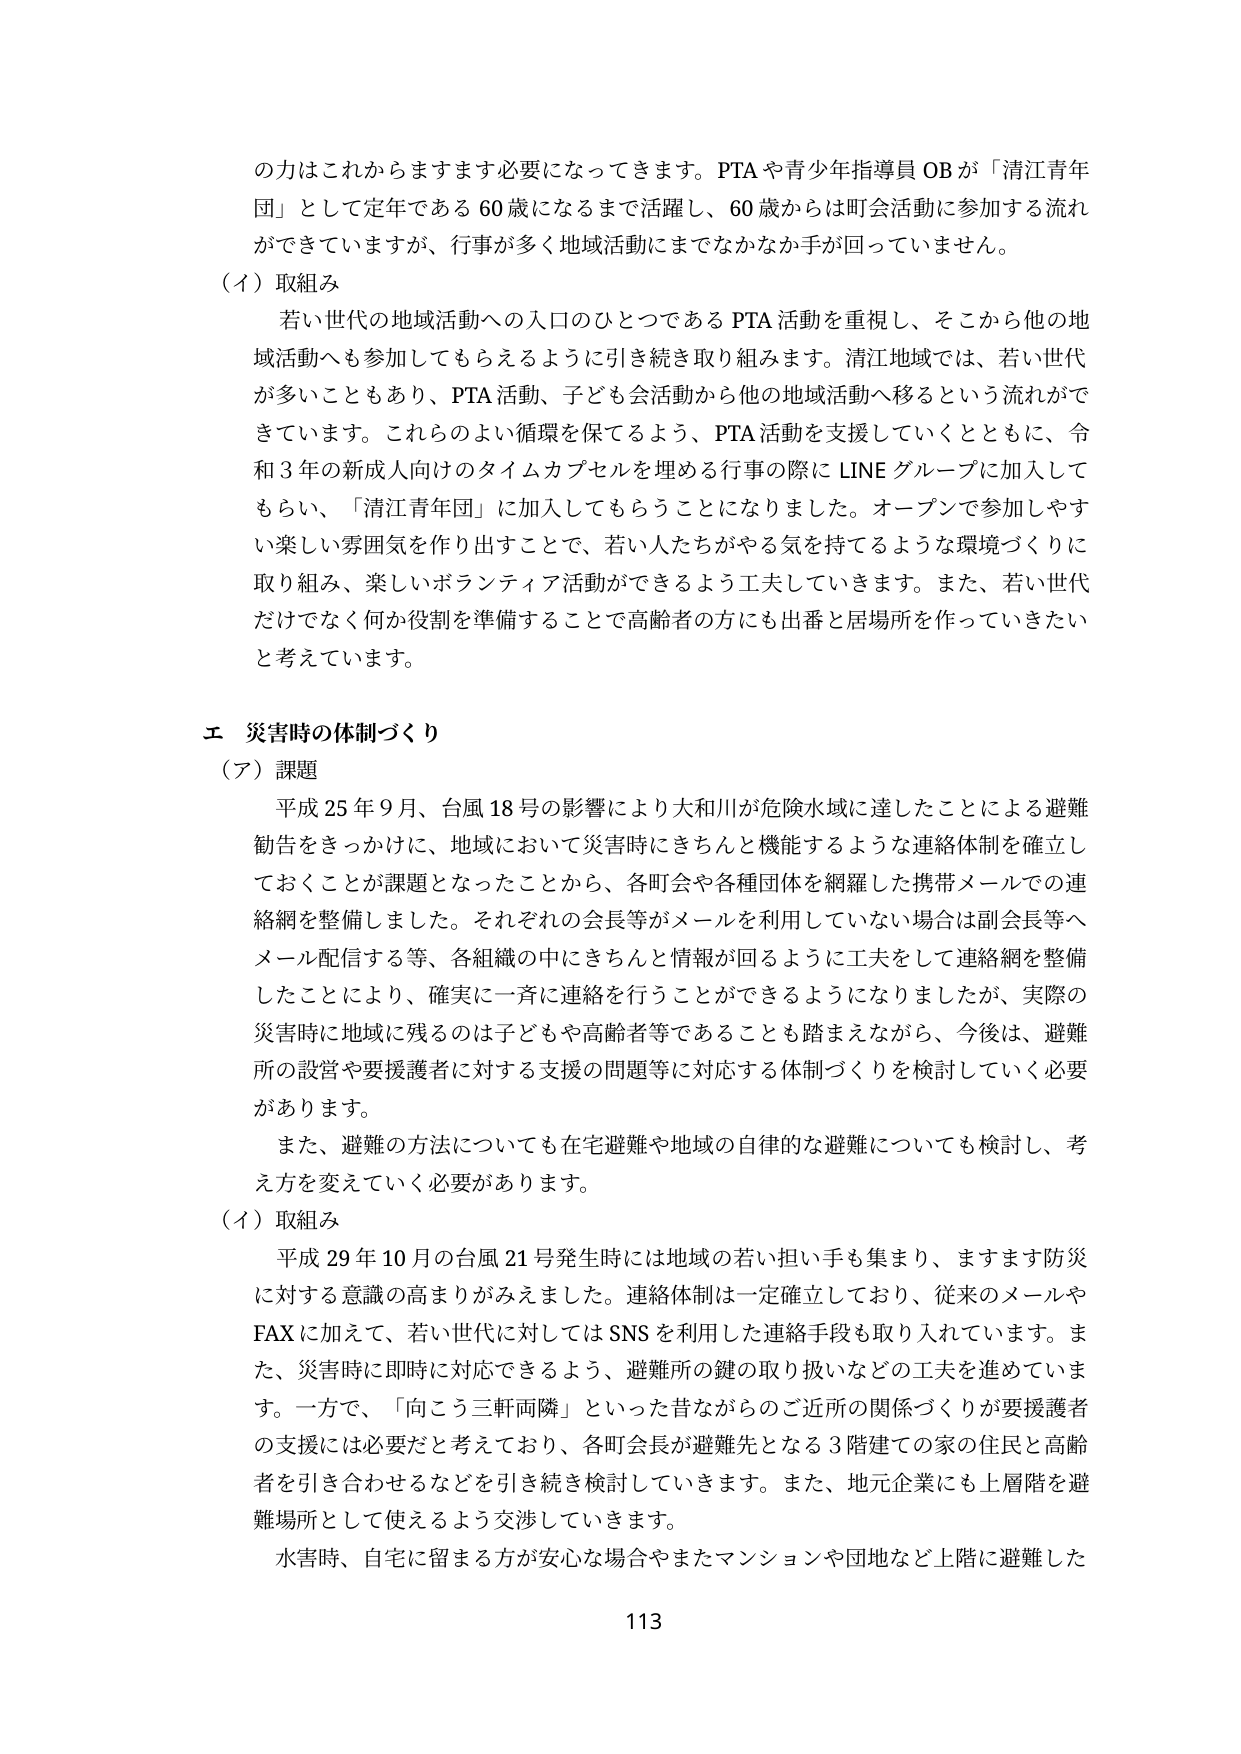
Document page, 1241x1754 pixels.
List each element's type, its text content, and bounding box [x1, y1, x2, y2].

text （ア）課題 [187, 750, 1090, 788]
text 若い世代の地域活動への入口のひとつであるPTA活動を重視し、そこから他の地域活動へも参加してもらえるように引き続き取り組みます。清江地域では、若い世代が多いこともあり、PTA活動、子ども会活動から他の地域活動へ移るという流れができています。これらのよい循環を保てるよう、PTA活動を支援していくとともに、令和３年の新成人向けのタイムカプセルを埋める行事の際にLINEグループに加入してもらい、「清江青年団」に加入してもらうことになりました。オープンで参加しやすい楽しい雰囲気を作り出すことで、若い人たちがやる気を持てるような環境づくりに取り組み、楽しいボランティア活動ができるよう工夫していきます。また、若い世代だけでなく何か役割を準備することで高齢者の方にも出番と居場所を作っていきたいと考えています。 [253, 300, 1090, 675]
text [253, 150, 1090, 263]
text エ 災害時の体制づくり [202, 713, 1090, 750]
text また、避難の方法についても在宅避難や地域の自律的な避難についても検討し、考え方を変えていく必要があります。 [143, 1125, 1090, 1200]
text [253, 1538, 1090, 1575]
text （イ）取組み [187, 1200, 1090, 1238]
text （イ）取組み [187, 263, 1090, 300]
text 平成25年９月、台風18号の影響により大和川が危険水域に達したことによる避難勧告をきっかけに、地域において災害時にきちんと機能するような連絡体制を確立しておくことが課題となったことから、各町会や各種団体を網羅した携帯メールでの連絡網を整備しました。それぞれの会長等がメールを利用していない場合は副会長等へメール配信する等、各組織の中にきちんと情報が回るように工夫をして連絡網を整備したことにより、確実に一斉に連絡を行うことができるようになりましたが、実際の災害時に地域に残るのは子どもや高齢者等であることも踏まえながら、今後は、避難所の設営や要援護者に対する支援の問題等に対応する体制づくりを検討していく必要があります。 [143, 788, 1090, 1125]
text 平成29年10月の台風21号発生時には地域の若い担い手も集まり、ますます防災に対する意識の高まりがみえました。連絡体制は一定確立しており、従来のメールやFAXに加えて、若い世代に対してはSNSを利用した連絡手段も取り入れています。また、災害時に即時に対応できるよう、避難所の鍵の取り扱いなどの工夫を進めています。一方で、「向こう三軒両隣」といった昔ながらのご近所の関係づくりが要援護者の支援には必要だと考えており、各町会長が避難先となる３階建ての家の住民と高齢者を引き合わせるなどを引き続き検討していきます。また、地元企業にも上層階を避難場所として使えるよう交渉していきます。 [143, 1238, 1090, 1538]
